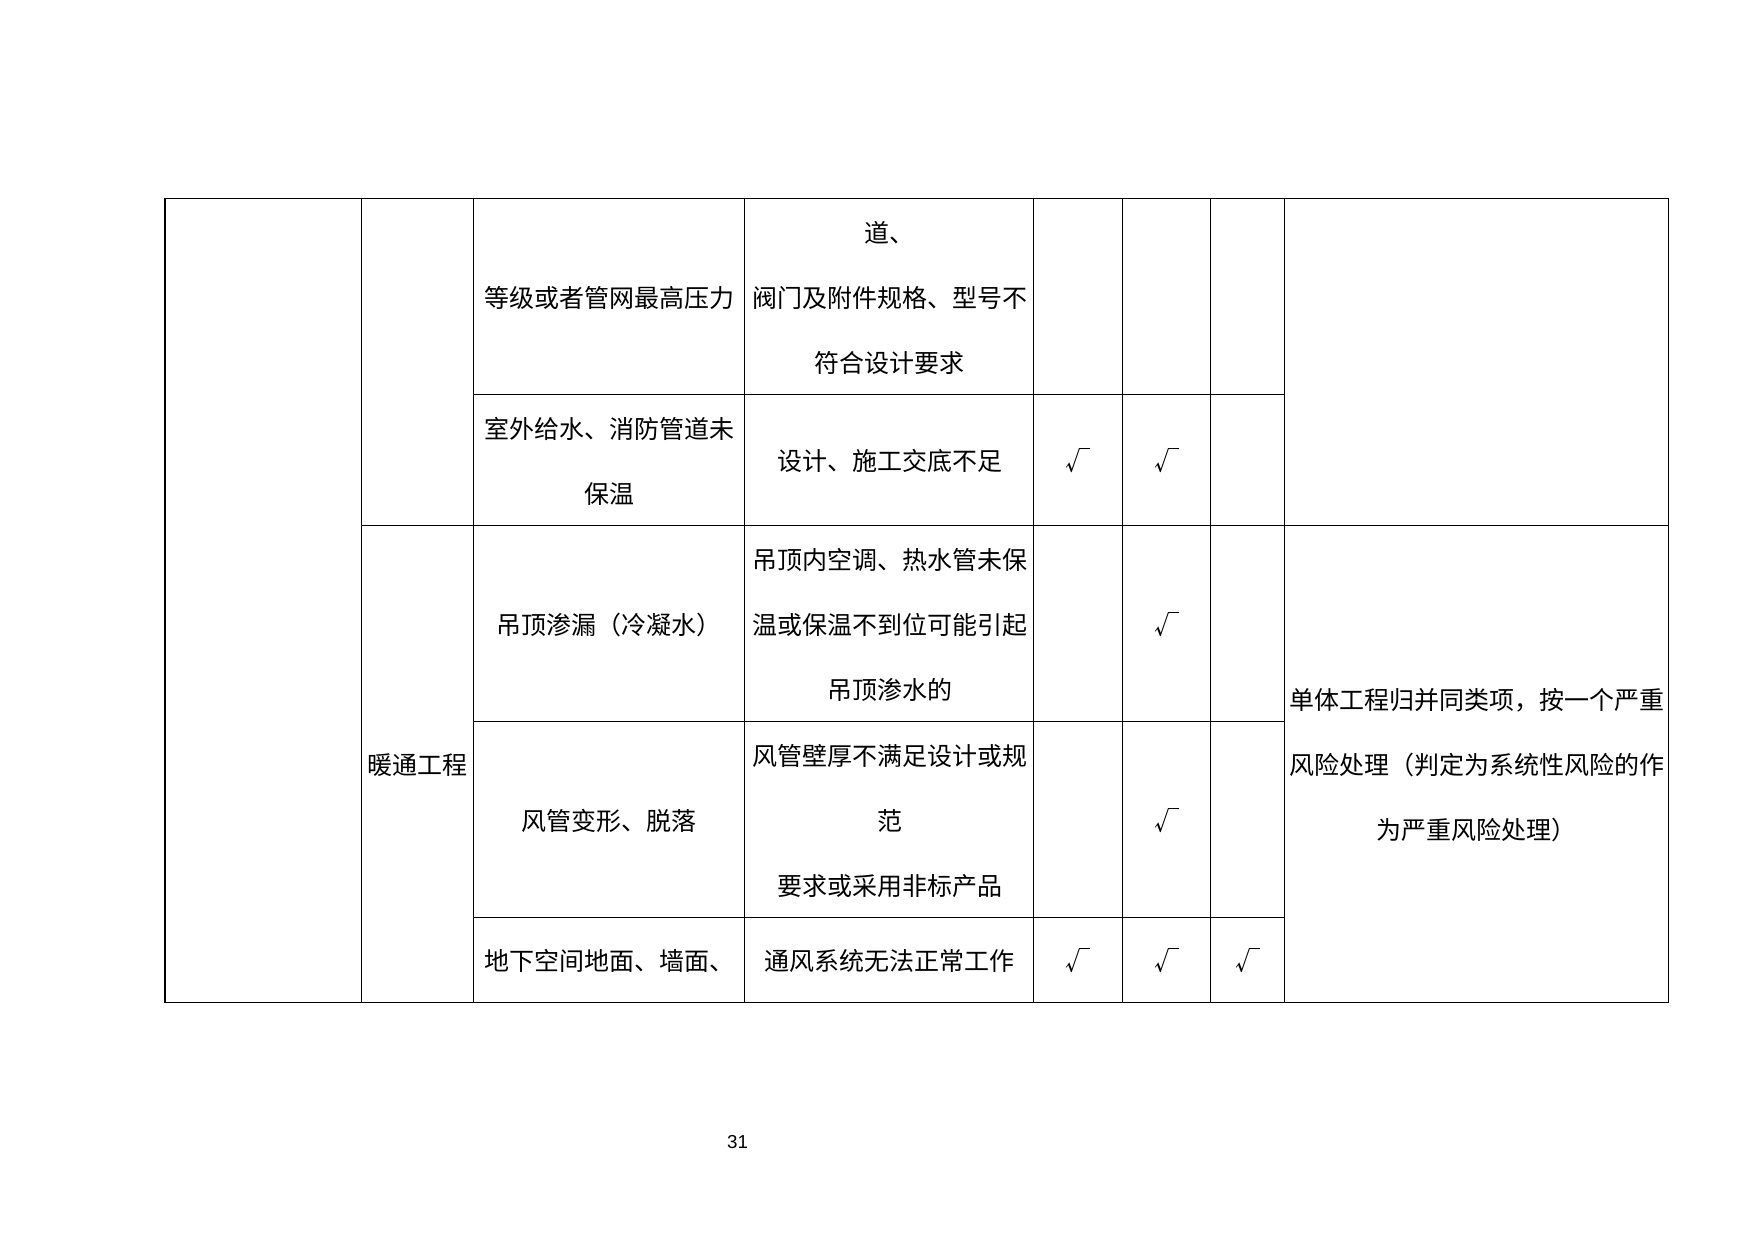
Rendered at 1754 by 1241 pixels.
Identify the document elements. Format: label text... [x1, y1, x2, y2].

table_cell 风管壁厚不满足设计或规范 要求或采用非标产品 [745, 722, 1033, 917]
table_cell [1211, 199, 1284, 394]
table_cell √ [1123, 918, 1210, 1002]
table_cell 地下空间地面、墙面、项棚长期潮湿 [474, 918, 744, 1002]
table_cell [1211, 526, 1284, 721]
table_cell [745, 199, 1033, 394]
table_cell [1034, 722, 1122, 917]
table_cell [1285, 199, 1668, 525]
table_cell 单体工程归并同类项，按一个严重风险处理（判定为系统性风险的作为严重风险处理） [1285, 526, 1668, 1002]
table_cell 暖通工程 [362, 526, 473, 1002]
table_cell 室外给水、消防管道未保温 [474, 395, 744, 525]
table_cell √ [1034, 918, 1122, 1002]
table_cell √ [1123, 722, 1210, 917]
table_cell √ [1211, 918, 1284, 1002]
table_cell 吊顶渗漏（冷凝水） [474, 526, 744, 721]
table_cell [1034, 526, 1122, 721]
table_cell 风管变形、脱落 [474, 722, 744, 917]
table_cell √ [1123, 526, 1210, 721]
table_cell 吊顶内空调、热水管未保温或保温不到位可能引起吊顶渗水的 [745, 526, 1033, 721]
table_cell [474, 199, 744, 394]
table_cell [1034, 199, 1122, 394]
table_cell [1123, 199, 1210, 394]
table_cell √ [1123, 395, 1210, 525]
table_cell 设计、施工交底不足 [745, 395, 1033, 525]
table_cell 通风系统无法正常工作 [745, 918, 1033, 1002]
table_cell [1211, 722, 1284, 917]
table_cell [1211, 395, 1284, 525]
table_cell √ [1034, 395, 1122, 525]
